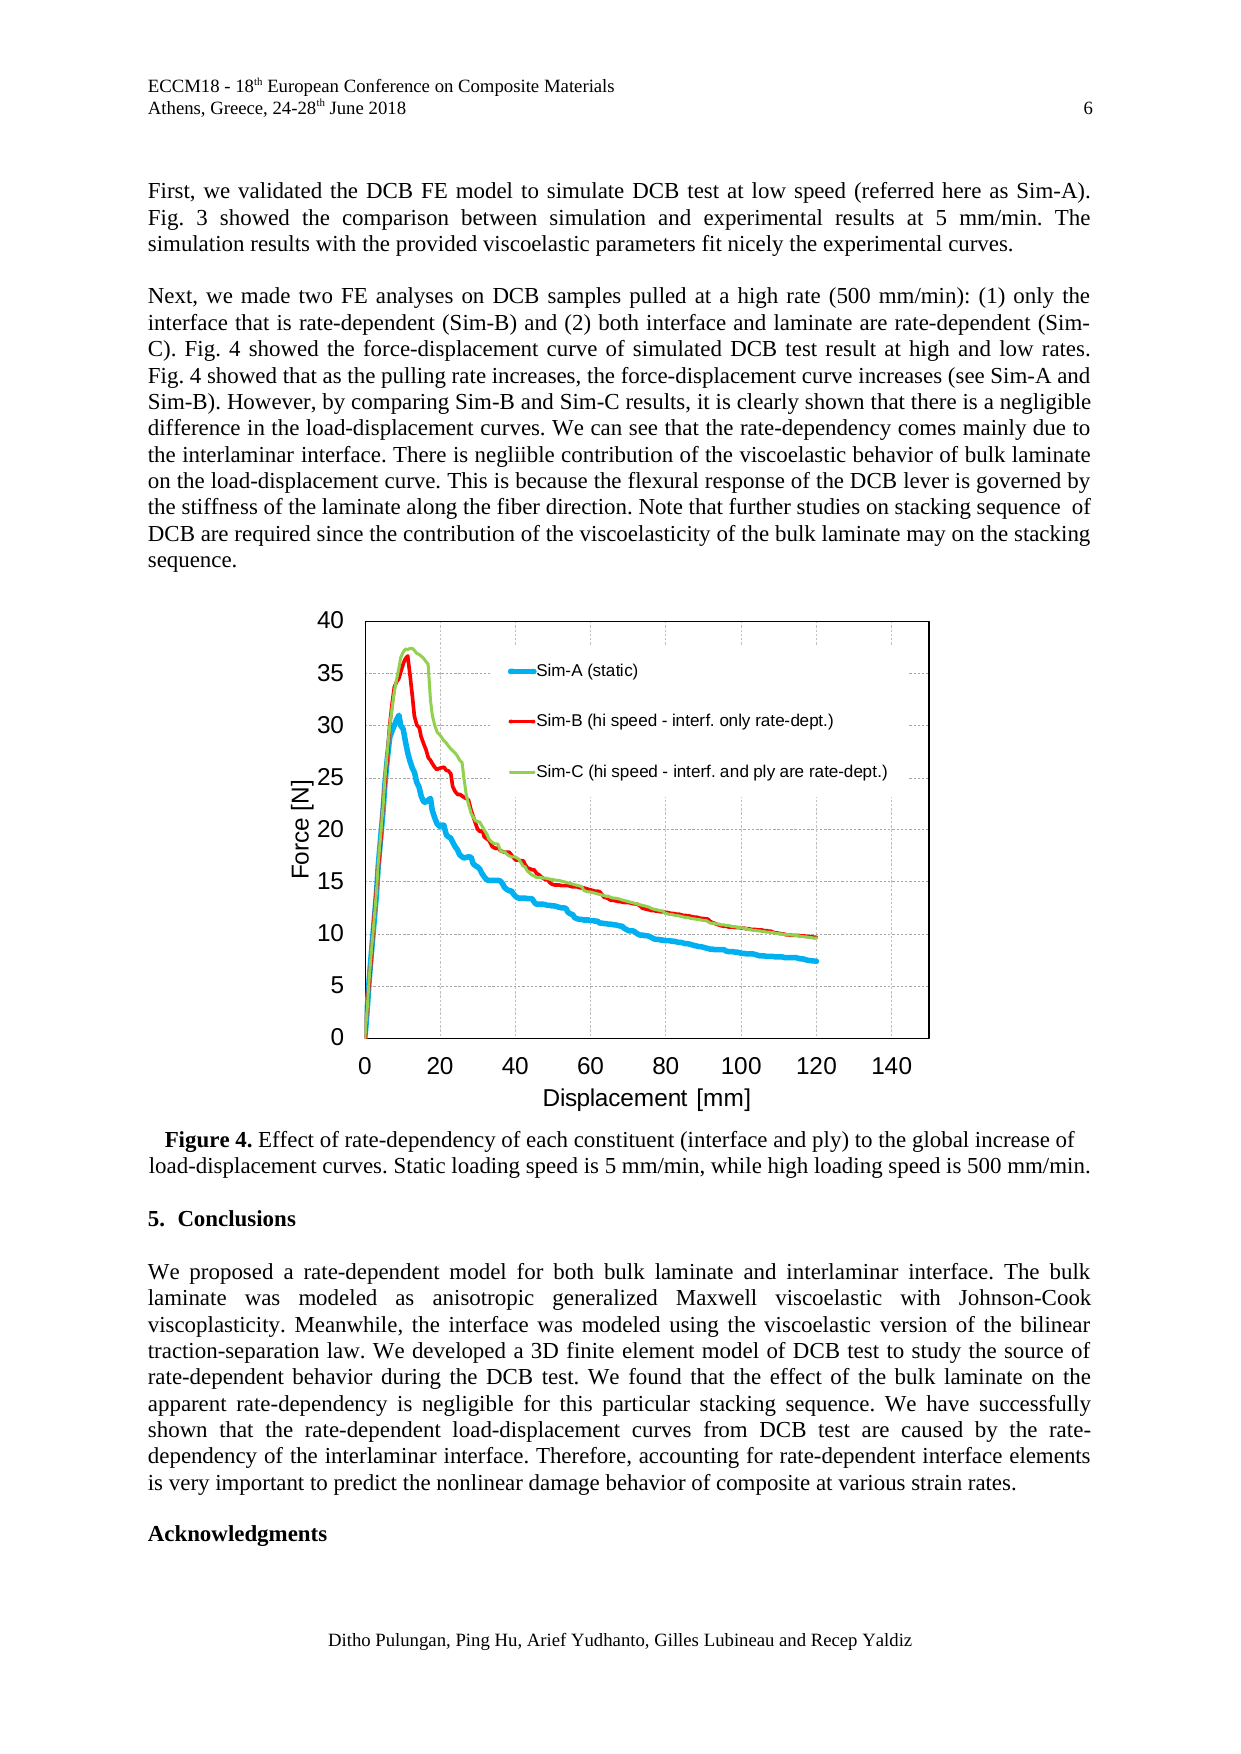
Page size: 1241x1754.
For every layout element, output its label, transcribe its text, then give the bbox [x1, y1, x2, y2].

title Acknowledgments [148, 1520, 1092, 1547]
title 5. Conclusions [148, 1205, 1092, 1232]
text Figure 4. Effect of rate-dependency of each constituent (interface and ply) to the global increase of load-displacement curves. Static loading speed is 5 mm/min, while high loading speed is 500 mm/min. [148, 1126, 1092, 1179]
text Next, we made two FE analyses on DCB samples pulled at a high rate (500 mm/min): (1) only the interface that is rate-dependent (Sim-B) and (2) both interface and laminate are rate-dependent (Sim-C). Fig. 4 showed the force-displacement curve of simulated DCB test result at high and low rates. Fig. 4 showed that as the pulling rate increases, the force-displacement curve increases (see Sim-A and Sim-B). However, by comparing Sim-B and Sim-C results, it is clearly shown that there is a negligible difference in the load-displacement curves. We can see that the rate-dependency comes mainly due to the interlaminar interface. There is negliible contribution of the viscoelastic behavior of bulk laminate on the load-displacement curve. This is because the flexural response of the DCB lever is governed by the stiffness of the laminate along the fiber direction. Note that further studies on stacking sequence of DCB are required since the contribution of the viscoelasticity of the bulk laminate may on the stacking sequence. [148, 283, 1092, 572]
text We proposed a rate-dependent model for both bulk laminate and interlaminar interface. The bulk laminate was modeled as anisotropic generalized Maxwell viscoelastic with Johnson-Cook viscoplasticity. Meanwhile, the interface was modeled using the viscoelastic version of the bilinear traction-separation law. We developed a 3D finite element model of DCB test to study the source of rate-dependent behavior during the DCB test. We found that the effect of the bulk laminate on the apparent rate-dependency is negligible for this particular stacking sequence. We have successfully shown that the rate-dependent load-displacement curves from DCB test are caused by the rate-dependency of the interlaminar interface. Therefore, accounting for rate-dependent interface elements is very important to predict the nonlinear damage behavior of composite at various strain rates. [148, 1258, 1092, 1495]
text First, we validated the DCB FE model to simulate DCB test at low speed (referred here as Sim-A). Fig. 3 showed the comparison between simulation and experimental results at 5 mm/min. The simulation results with the provided viscoelastic parameters fit nicely the experimental curves. [148, 177, 1092, 256]
